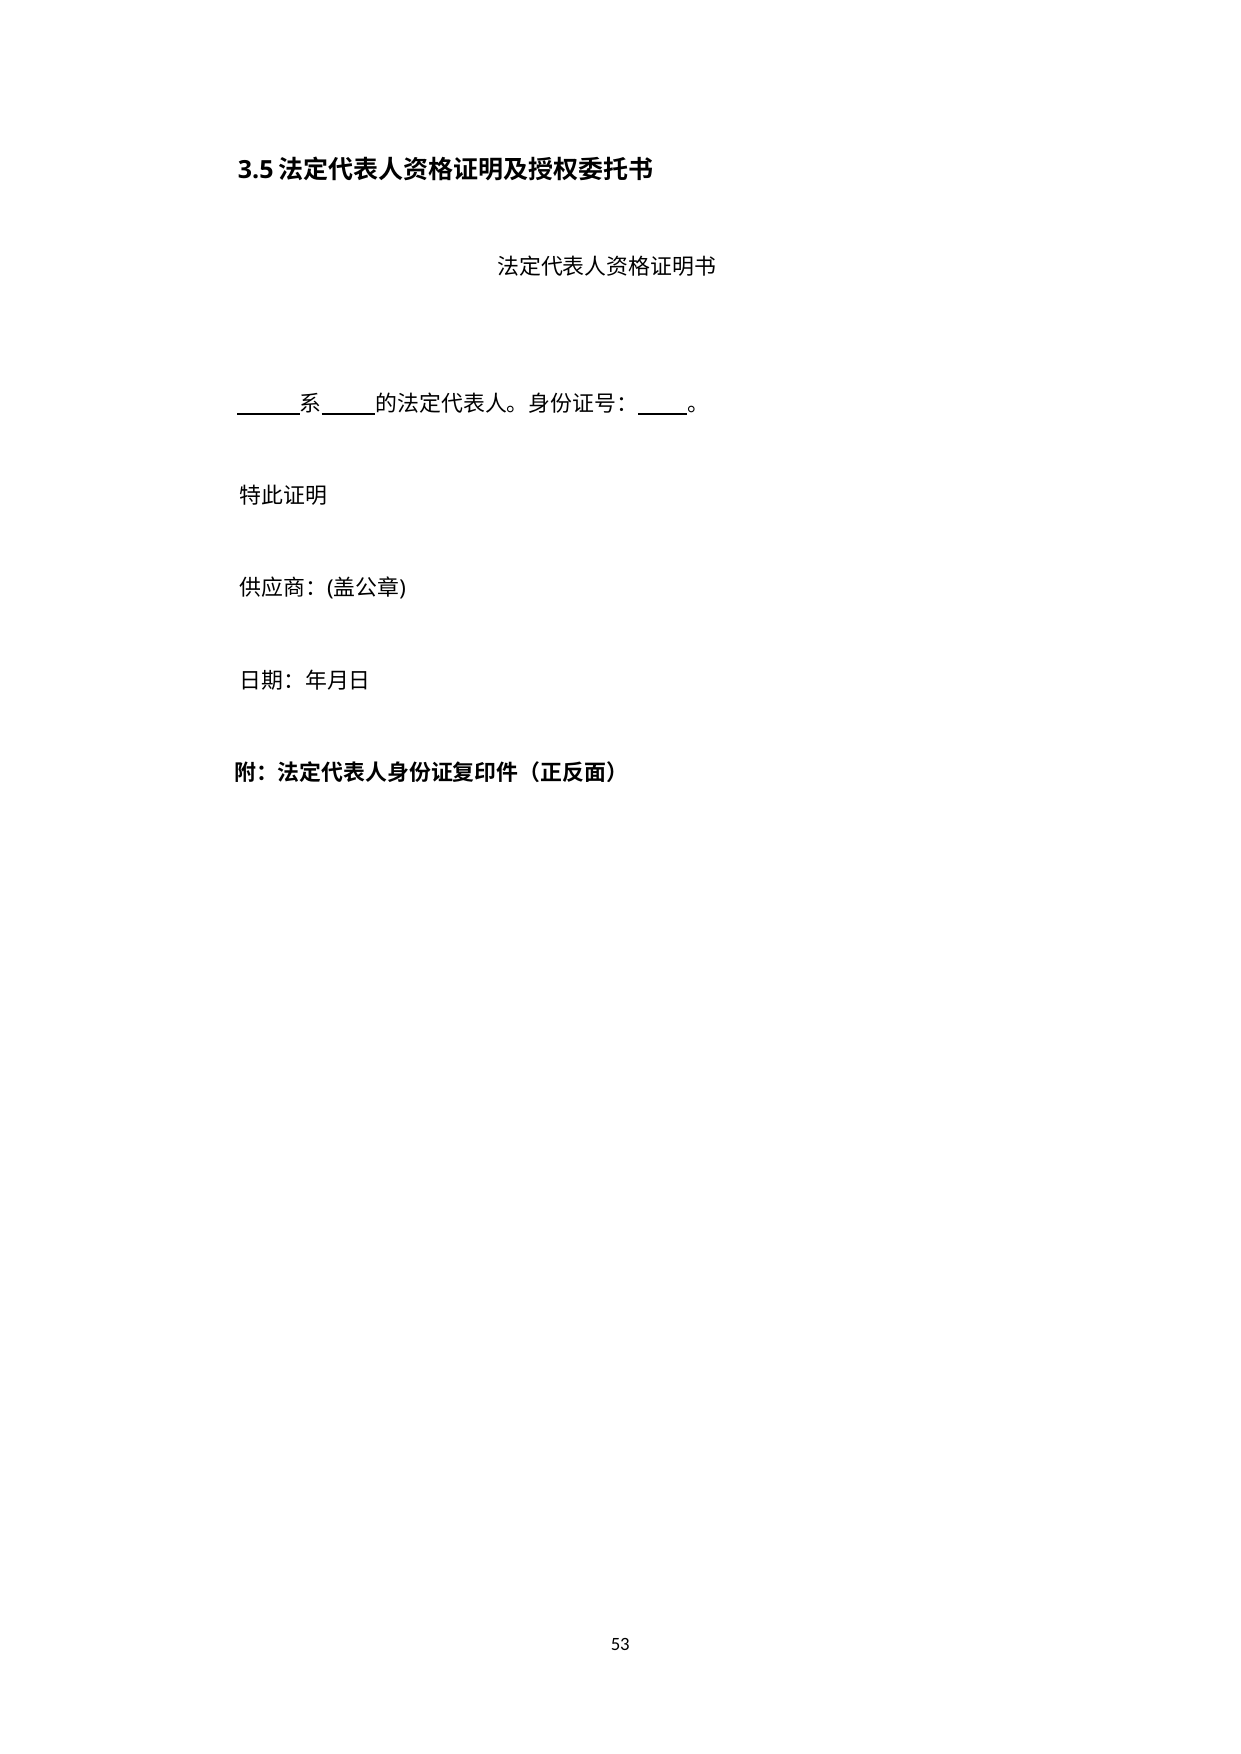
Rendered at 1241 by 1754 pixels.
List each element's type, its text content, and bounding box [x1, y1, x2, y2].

text 附：法定代表人身份证复印件（正反面） [187, 755, 1053, 786]
text 特此证明 [187, 478, 1053, 510]
text 法定代表人资格证明书 [187, 249, 1053, 281]
text 系 的法定代表人。身份证号： 。 [187, 386, 1053, 418]
text 日期：年月日 [187, 663, 1053, 694]
subtitle 3.5法定代表人资格证明及授权委托书 [187, 150, 1053, 186]
text 供应商：(盖公章) [187, 570, 1053, 602]
